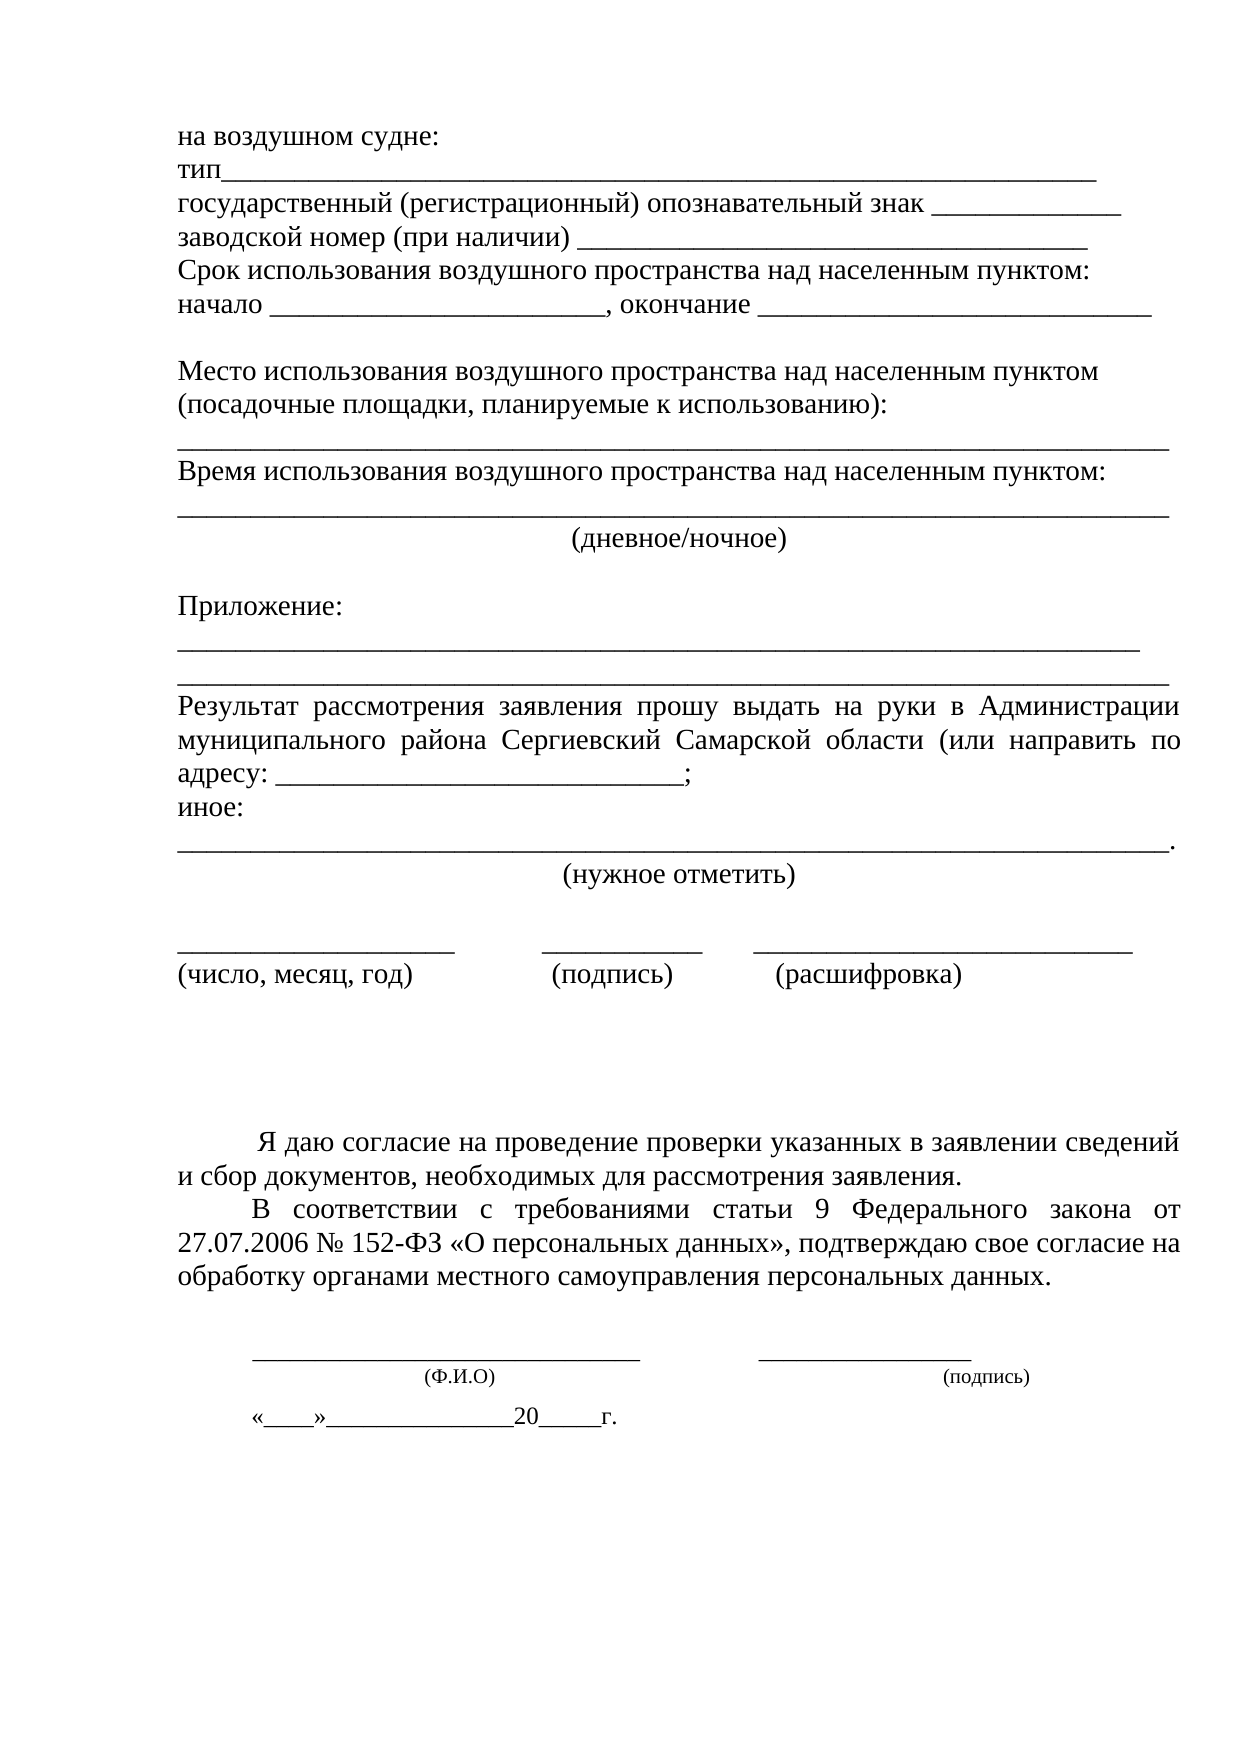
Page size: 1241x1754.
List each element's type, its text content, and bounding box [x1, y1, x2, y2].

subtitle начало _______________________, окончание ___________________________ [177, 286, 1181, 319]
subtitle Срок использования воздушного пространства над населенным пунктом: [177, 252, 1181, 286]
subtitle (число, месяц, год) (подпись) (расшифровка) [177, 957, 1181, 990]
subtitle Место использования воздушного пространства над населенным пунктом [177, 353, 1181, 386]
subtitle иное: ____________________________________________________________________. [177, 789, 1181, 856]
subtitle (дневное/ночное) [177, 521, 1181, 554]
text _______________________________ _________________ [177, 1335, 1181, 1364]
subtitle ____________________________________________________________________ [177, 655, 1181, 688]
text В соответствии с требованиями статьи 9 Федерального закона от 27.07.2006 № 152-ФЗ «О персональных данных», подтверждаю свое согласие на обработку органами местного самоуправления персональных данных. [177, 1191, 1181, 1292]
subtitle тип____________________________________________________________ [177, 152, 1181, 185]
subtitle заводской номер (при наличии) ___________________________________ [177, 219, 1181, 252]
text «____»_______________20_____г. [177, 1388, 1181, 1434]
text Я даю согласие на проведение проверки указанных в заявлении сведений и сбор документов, необходимых для рассмотрения заявления. [177, 1124, 1181, 1191]
subtitle ____________________________________________________________________ [177, 420, 1181, 453]
subtitle Время использования воздушного пространства над населенным пунктом: [177, 453, 1181, 487]
subtitle ___________________ ___________ __________________________ [177, 923, 1181, 957]
subtitle Приложение: [177, 588, 1181, 621]
subtitle (нужное отметить) [177, 856, 1181, 889]
subtitle __________________________________________________________________ [177, 621, 1181, 655]
text (Ф.И.О) (подпись) [177, 1364, 1181, 1388]
subtitle ____________________________________________________________________ [177, 487, 1181, 521]
subtitle Результат рассмотрения заявления прошу выдать на руки в Администрации муниципального района Сергиевский Самарской области (или направить по адресу: ____________________________; [177, 688, 1181, 789]
subtitle на воздушном судне: [177, 118, 1181, 152]
subtitle государственный (регистрационный) опознавательный знак _____________ [177, 185, 1181, 219]
subtitle (посадочные площадки, планируемые к использованию): [177, 386, 1181, 420]
